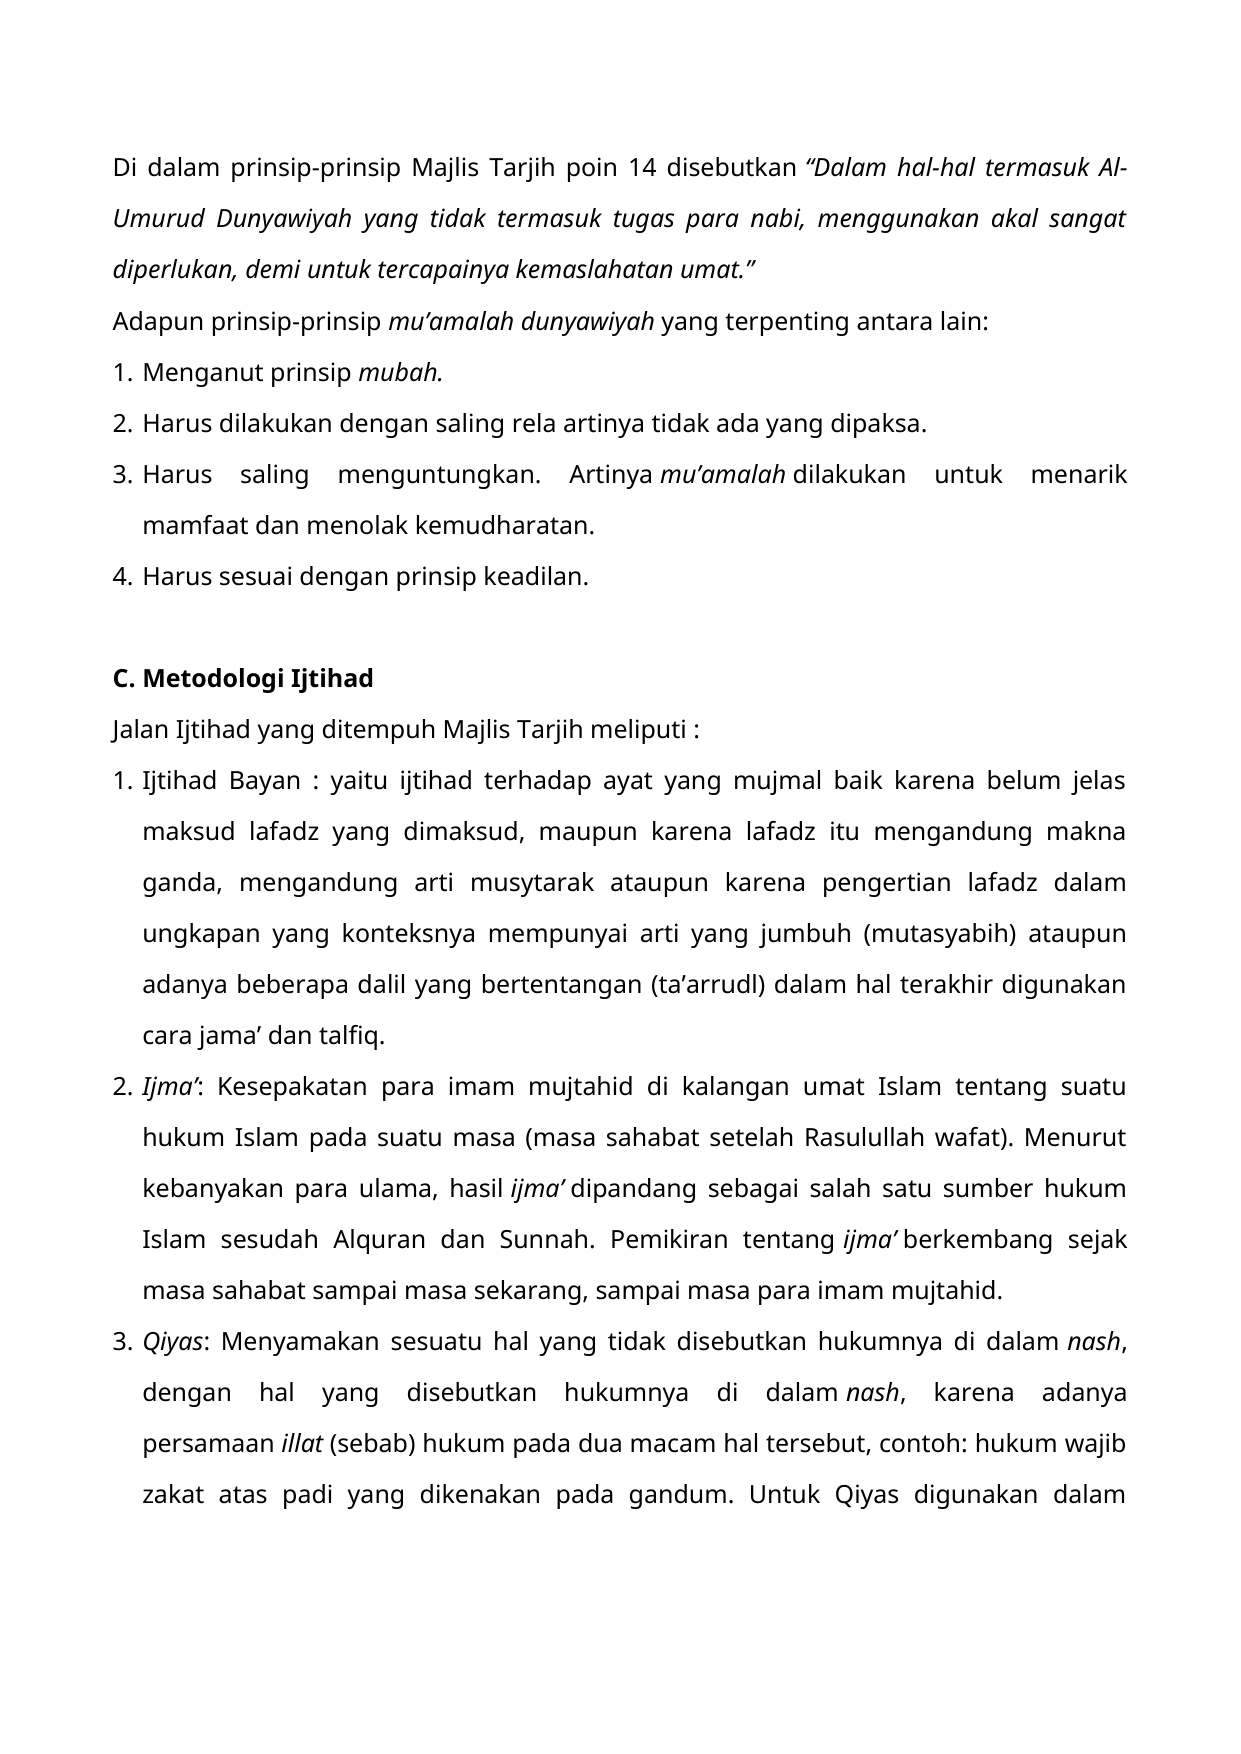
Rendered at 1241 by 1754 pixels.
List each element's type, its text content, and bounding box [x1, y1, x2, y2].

text Adapun prinsip-prinsip mu’amalah dunyawiyah yang terpenting antara lain: [112, 303, 1128, 337]
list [112, 1324, 1128, 1511]
list Harus dilakukan dengan saling rela artinya tidak ada yang dipaksa. [112, 405, 1128, 439]
text C. Metodologi Ijtihad [112, 660, 1128, 694]
text Di dalam prinsip-prinsip Majlis Tarjih poin 14 disebutkan “Dalam hal-hal termasuk Al-Umurud Dunyawiyah yang tidak termasuk tugas para nabi, menggunakan akal sangat diperlukan, demi untuk tercapainya kemaslahatan umat.” [112, 150, 1128, 286]
list Ijma’: Kesepakatan para imam mujtahid di kalangan umat Islam tentang suatu hukum Islam pada suatu masa (masa sahabat setelah Rasulullah wafat). Menurut kebanyakan para ulama, hasil ijma’ dipandang sebagai salah satu sumber hukum Islam sesudah Alquran dan Sunnah. Pemikiran tentang ijma’ berkembang sejak masa sahabat sampai masa sekarang, sampai masa para imam mujtahid. [112, 1069, 1128, 1307]
text Jalan Ijtihad yang ditempuh Majlis Tarjih meliputi : [112, 711, 1128, 746]
list Menganut prinsip mubah. [112, 354, 1128, 388]
list Harus sesuai dengan prinsip keadilan. [112, 558, 1128, 592]
list Ijtihad Bayan : yaitu ijtihad terhadap ayat yang mujmal baik karena belum jelas maksud lafadz yang dimaksud, maupun karena lafadz itu mengandung makna ganda, mengandung arti musytarak ataupun karena pengertian lafadz dalam ungkapan yang konteksnya mempunyai arti yang jumbuh (mutasyabih) ataupun adanya beberapa dalil yang bertentangan (ta’arrudl) dalam hal terakhir digunakan cara jama’ dan talfiq. [112, 762, 1128, 1052]
list Harus saling menguntungkan. Artinya mu’amalah dilakukan untuk menarik mamfaat dan menolak kemudharatan. [112, 456, 1128, 541]
